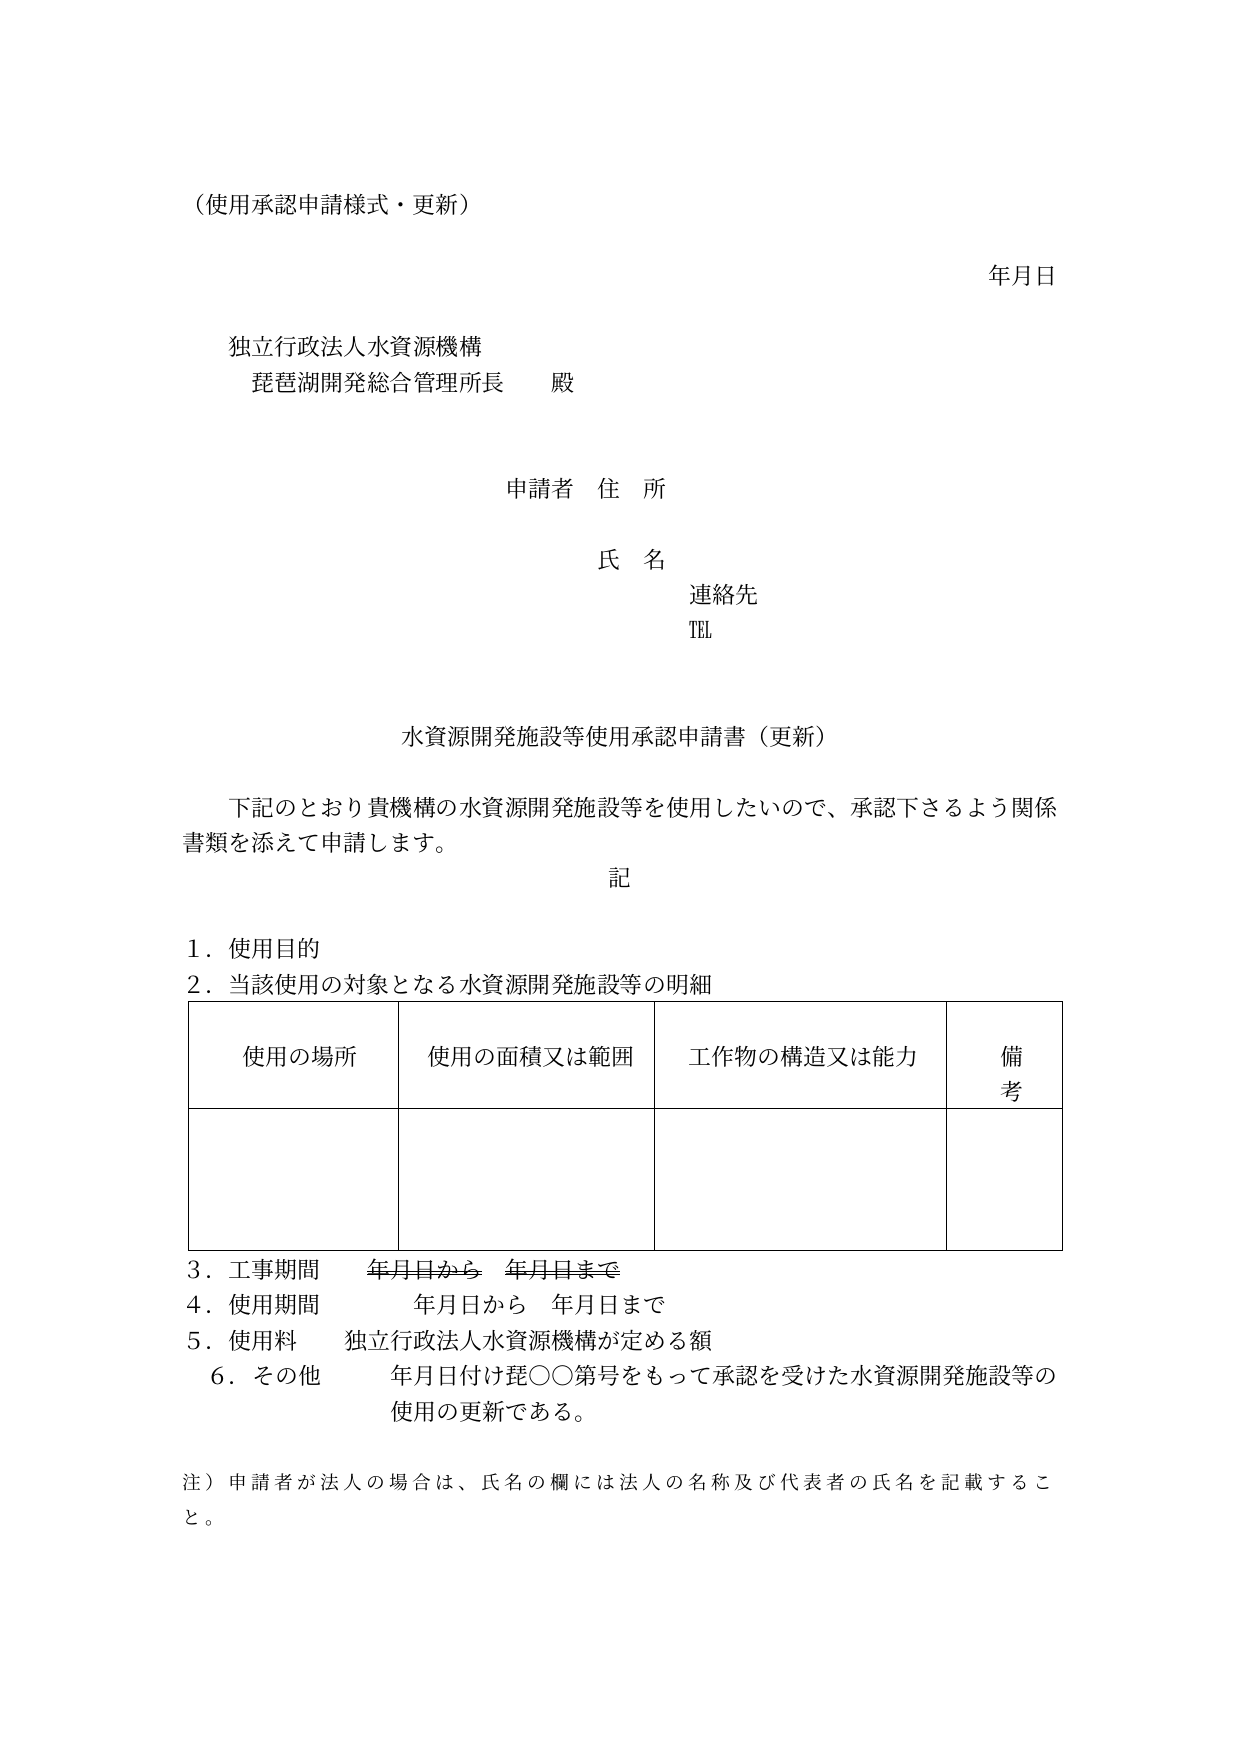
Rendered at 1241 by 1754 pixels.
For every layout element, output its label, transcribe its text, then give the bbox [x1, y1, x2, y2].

text ２．当該使用の対象となる水資源開発施設等の明細 [183, 966, 1057, 1001]
text 記 [183, 859, 1057, 895]
text ５．使用料 独立行政法人水資源機構が定める額 [183, 1322, 1057, 1357]
table_cell [399, 1109, 654, 1250]
text ℡ [460, 611, 1057, 647]
table_cell [189, 1109, 398, 1250]
table_header 工作物の構造又は能力 [655, 1002, 946, 1108]
table_header 使用の場所 [189, 1002, 398, 1108]
text ４．使用期間 年月日から 年月日まで [183, 1286, 1057, 1322]
text 氏 名 [576, 541, 1057, 576]
text 注）申請者が法人の場合は、氏名の欄には法人の名称及び代表者の氏名を記載すること。 [183, 1463, 1057, 1534]
text ３．工事期間 年月日から 年月日まで [183, 1251, 1057, 1286]
table_cell [947, 1109, 1062, 1250]
text 申請者 住 所 [483, 470, 1057, 505]
text 琵琶湖開発総合管理所長 殿 [206, 363, 1057, 399]
text 連絡先 [414, 576, 1057, 611]
table_header 使用の面積又は範囲 [399, 1002, 654, 1108]
text １．使用目的 [183, 930, 1057, 966]
text 独立行政法人水資源機構 [206, 328, 1057, 363]
text （使用承認申請様式・更新） [183, 186, 1057, 222]
text 下記のとおり貴機構の水資源開発施設等を使用したいので、承認下さるよう関係書類を添えて申請します。 [183, 788, 1057, 859]
table_header 備 考 [947, 1002, 1062, 1108]
text 年月日 [183, 257, 1057, 293]
table_cell [655, 1109, 946, 1250]
text ６．その他 年月日付け琵○○第号をもって承認を受けた水資源開発施設等の使用の更新である。 [183, 1357, 1057, 1428]
text 水資源開発施設等使用承認申請書（更新） [183, 718, 1057, 753]
